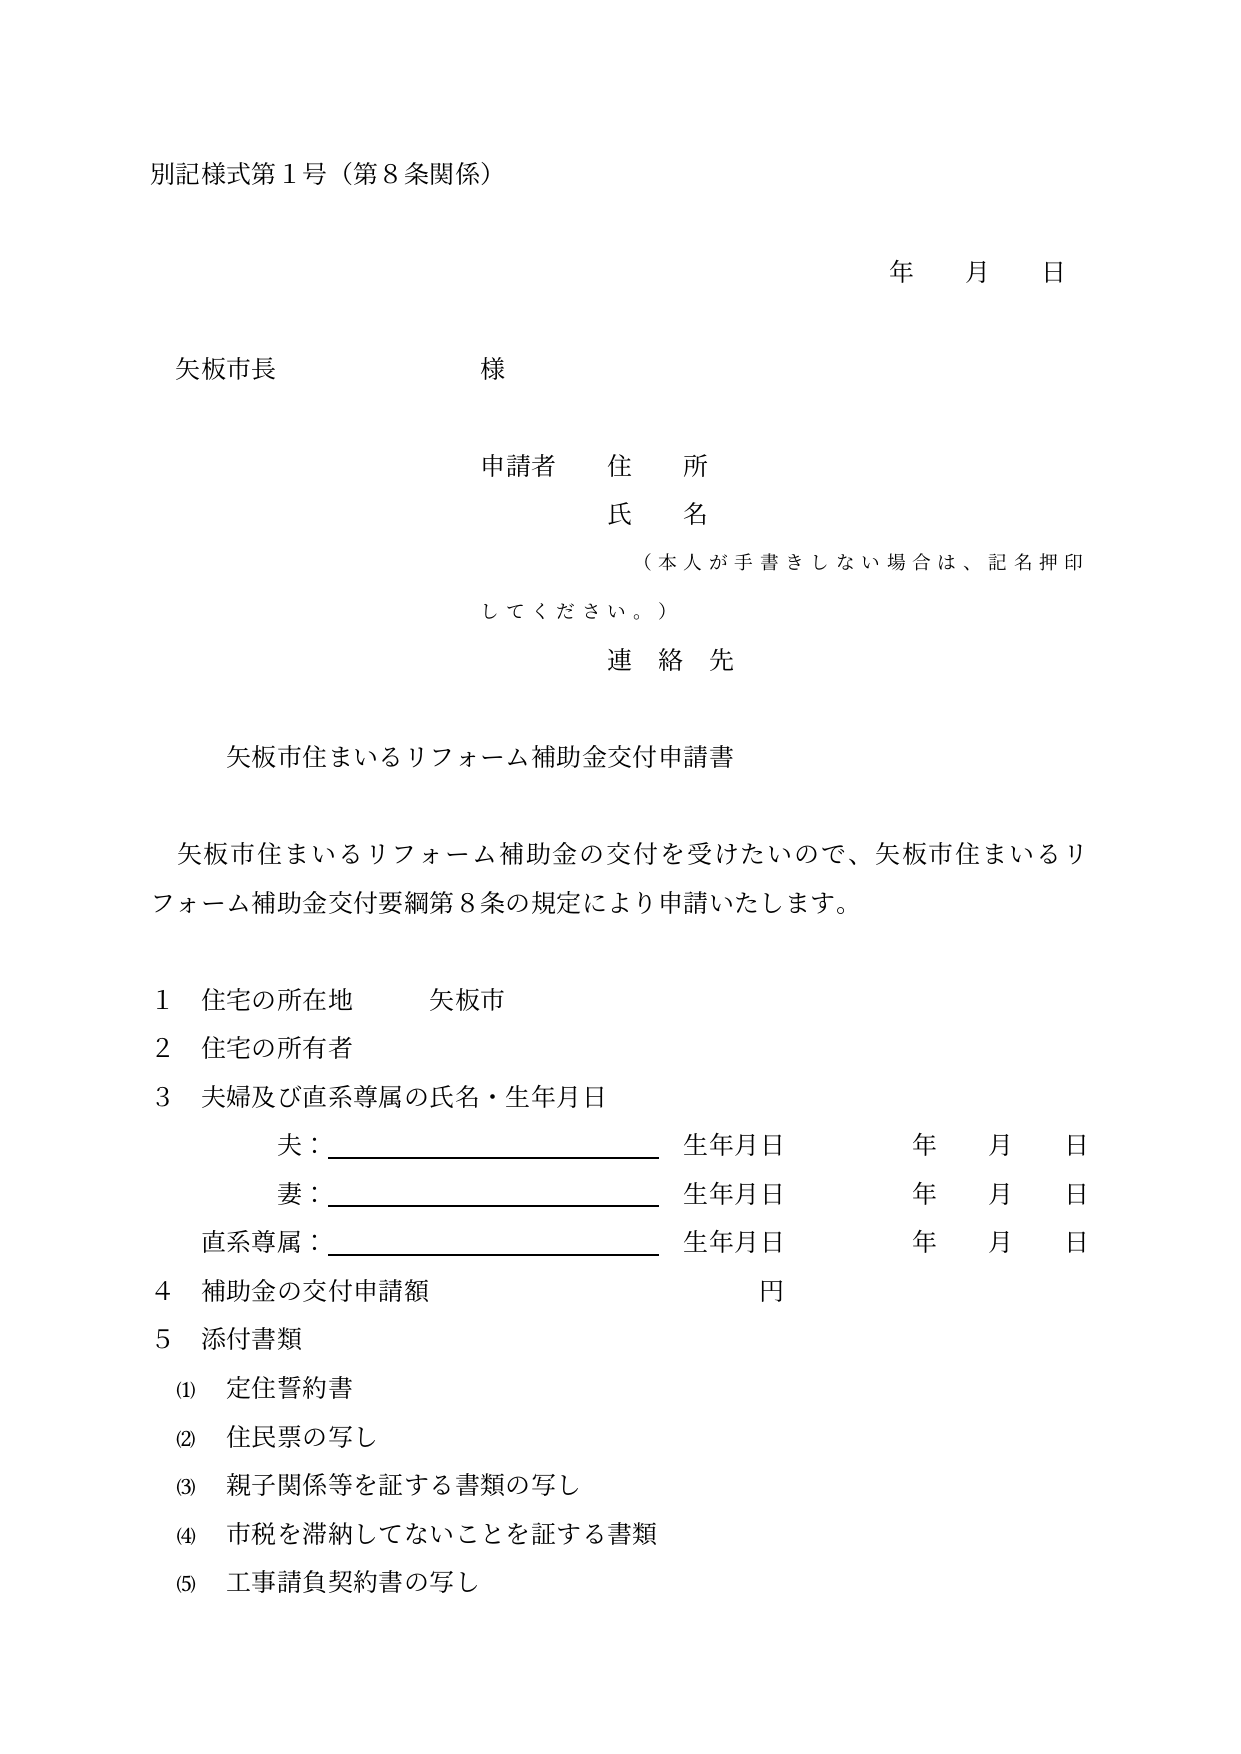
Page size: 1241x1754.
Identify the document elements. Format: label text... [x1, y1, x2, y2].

text 別記様式第１号（第８条関係） [150, 149, 1090, 197]
text ⑶ 親子関係等を証する書類の写し [173, 1459, 1090, 1508]
text ⑵ 住民票の写し [173, 1411, 1090, 1459]
text 矢板市住まいるリフォーム補助金の交付を受けたいので、矢板市住まいるリフォーム補助金交付要綱第８条の規定により申請いたします。 [150, 828, 1090, 926]
text 年 月 日 [150, 246, 1067, 294]
text 申請者 住 所 [457, 440, 1090, 489]
text ５ 添付書類 [150, 1314, 1090, 1362]
text ⑷ 市税を滞納してないことを証する書類 [173, 1508, 1090, 1557]
text ４ 補助金の交付申請額 円 [150, 1265, 1090, 1314]
text ⑴ 定住誓約書 [173, 1362, 1090, 1411]
text 氏 名 [457, 489, 1090, 537]
text 直系尊属： 生年月日 年 月 日 [150, 1217, 1090, 1265]
text 夫： 生年月日 年 月 日 [150, 1120, 1090, 1168]
text 連 絡 先 [457, 634, 1090, 683]
text 矢板市長 様 [150, 343, 1090, 392]
text ３ 夫婦及び直系尊属の氏名・生年月日 [150, 1071, 1090, 1120]
text （本人が手書きしない場合は、記名押印してください。） [457, 537, 1090, 634]
text ⑸ 工事請負契約書の写し [173, 1557, 1090, 1605]
text 妻： 生年月日 年 月 日 [150, 1168, 1090, 1217]
text １ 住宅の所在地 矢板市 [150, 974, 1090, 1023]
text ２ 住宅の所有者 [150, 1023, 1090, 1071]
text 矢板市住まいるリフォーム補助金交付申請書 [150, 731, 1090, 780]
